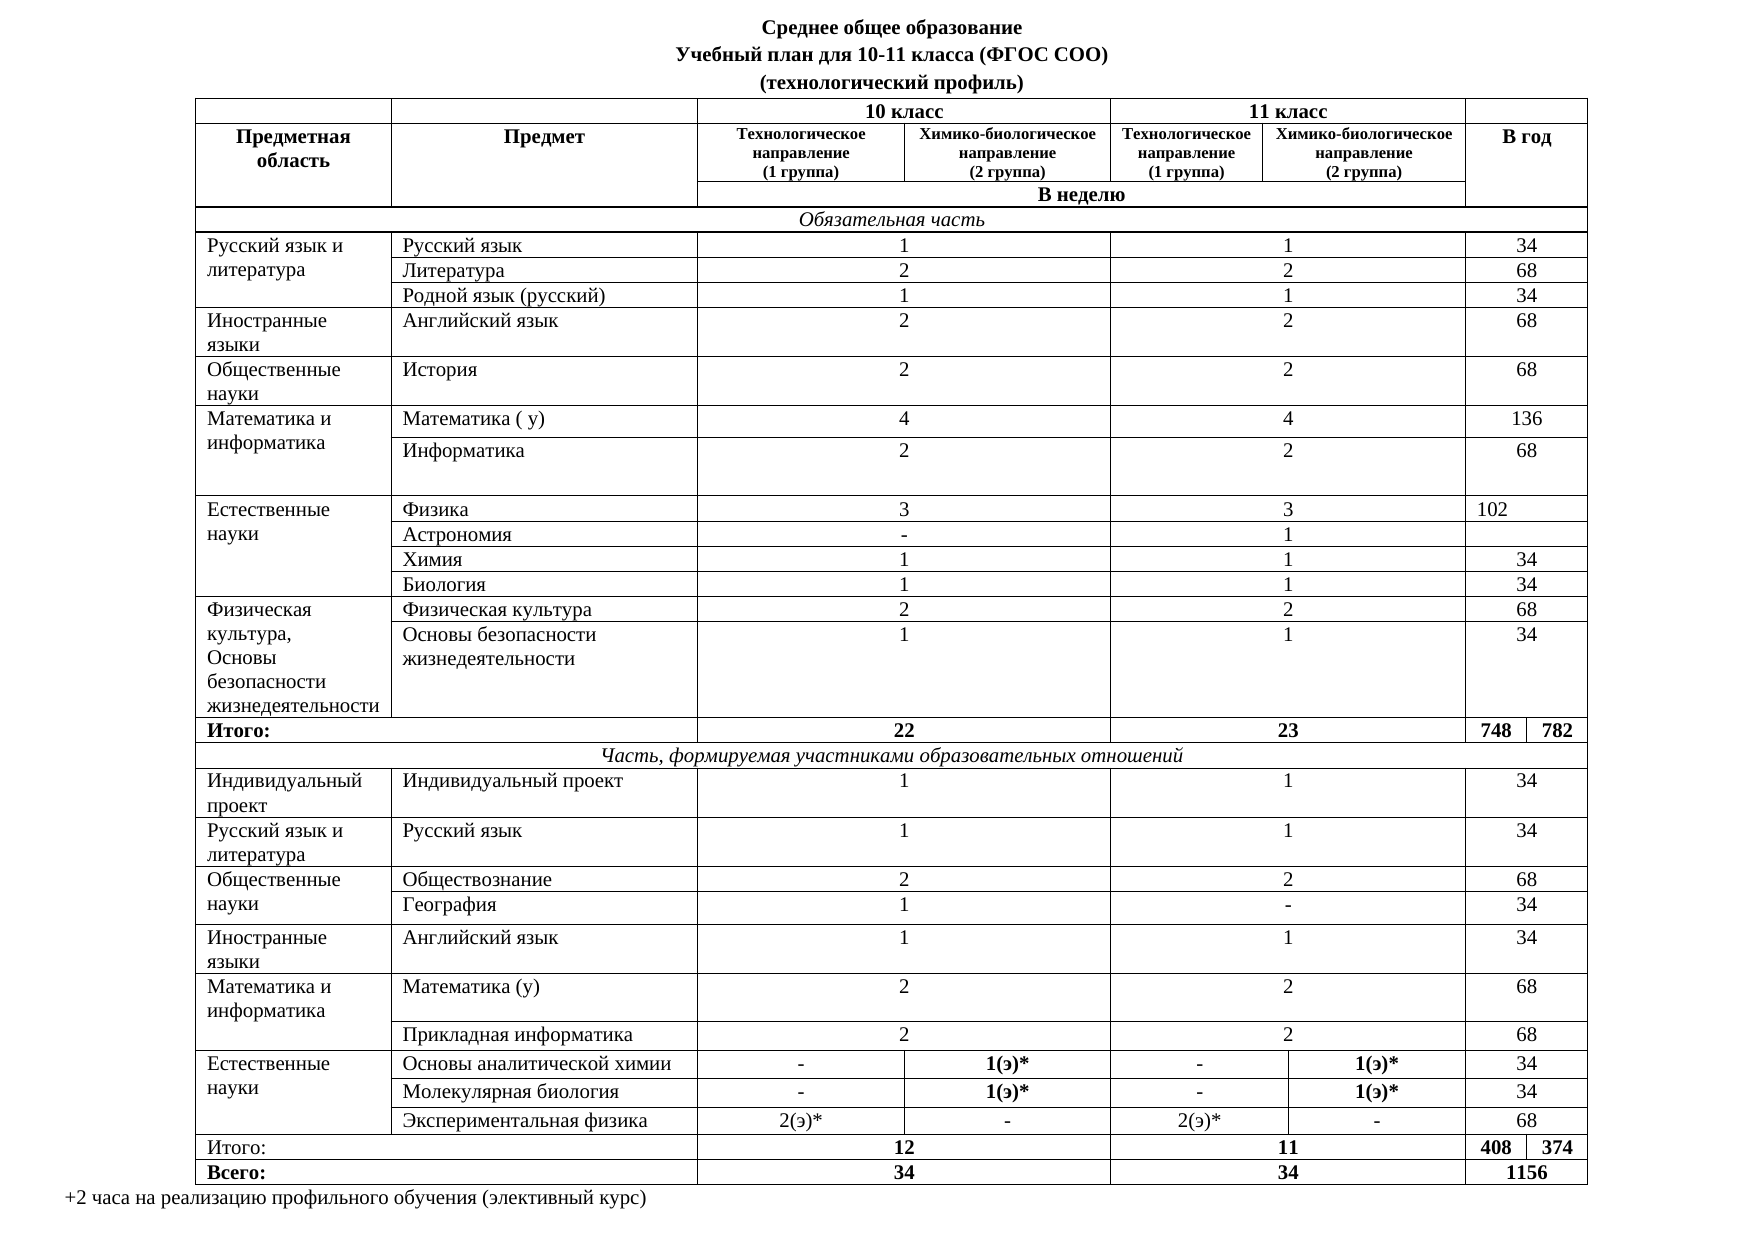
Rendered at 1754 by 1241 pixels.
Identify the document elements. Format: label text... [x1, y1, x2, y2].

table_cell 68 [1466, 867, 1587, 891]
table_cell В год [1466, 124, 1587, 206]
table_cell Иностранные языки [196, 308, 391, 356]
table_cell 2 [1111, 1022, 1465, 1050]
table_cell 68 [1466, 258, 1587, 282]
text (технологический профиль) [59, 70, 1724, 94]
table_header 10 класс [698, 99, 1110, 123]
table_cell 34 [1466, 622, 1587, 717]
table_cell 1 [1111, 769, 1465, 817]
table_cell Обязательная часть [196, 208, 1587, 231]
table_cell - [1289, 1108, 1465, 1133]
table_cell Общественные науки [196, 867, 391, 924]
table_cell 2 [1111, 308, 1465, 356]
table_cell Предмет [392, 124, 697, 206]
table_cell 11 [1111, 1135, 1465, 1159]
table_cell Химия [392, 547, 697, 571]
table_cell 102 [1466, 496, 1587, 521]
table_cell - [698, 1051, 904, 1078]
table_cell Индивидуальный проект [196, 769, 391, 817]
table_cell Физика [392, 496, 697, 521]
table_cell 34 [1466, 283, 1587, 307]
table_cell 1 [1111, 925, 1465, 973]
table_cell Всего: [196, 1160, 697, 1184]
table_cell Астрономия [392, 522, 697, 546]
table_cell 374 [1527, 1135, 1587, 1159]
table_cell 34 [1466, 1051, 1587, 1078]
table_cell 1 [698, 925, 1110, 973]
table_cell 1 [1111, 547, 1465, 571]
table_cell 2(э)* [698, 1108, 904, 1133]
table_cell [1466, 522, 1587, 546]
table_cell 34 [1466, 233, 1587, 257]
table_cell Основы безопасности жизнедеятельности [392, 622, 697, 717]
table_cell Экспериментальная физика [392, 1108, 697, 1133]
table_cell 2 [698, 1022, 1110, 1050]
table_cell 34 [1466, 547, 1587, 571]
table_cell 34 [1466, 1079, 1587, 1107]
table_cell Русский язык и литература [196, 818, 391, 866]
table_cell 1(э)* [1289, 1079, 1465, 1107]
table_cell - [698, 1079, 904, 1107]
table_cell Технологическое направление (1 группа) [1111, 124, 1262, 181]
table_cell 1156 [1466, 1160, 1587, 1184]
table_cell 2 [698, 867, 1110, 891]
table_cell Общественные науки [196, 357, 391, 405]
table_cell Итого: [196, 1135, 697, 1159]
table_cell - [1111, 1079, 1288, 1107]
table_cell 1(э)* [905, 1051, 1110, 1078]
table_cell 34 [1466, 892, 1587, 924]
table_cell 1 [698, 892, 1110, 924]
table_cell 1 [1111, 233, 1465, 257]
table_cell Химико-биологическое направление (2 группа) [1263, 124, 1465, 181]
table_cell Английский язык [392, 925, 697, 973]
table_cell Технологическое направление (1 группа) [698, 124, 904, 181]
table_cell 34 [1466, 925, 1587, 973]
table_cell 1 [698, 572, 1110, 596]
table_cell 136 [1466, 406, 1587, 437]
table_cell 4 [1111, 406, 1465, 437]
table_cell 68 [1466, 597, 1587, 621]
table_cell 2 [698, 597, 1110, 621]
table_cell 2 [1111, 357, 1465, 405]
table_cell 1 [1111, 622, 1465, 717]
table_cell 1 [1111, 522, 1465, 546]
table_cell - [698, 522, 1110, 546]
table_cell Молекулярная биология [392, 1079, 697, 1107]
table_cell 68 [1466, 1108, 1587, 1133]
table_cell 23 [1111, 718, 1465, 742]
table_header [196, 99, 391, 123]
text Среднее общее образование [59, 15, 1724, 39]
table_cell 12 [698, 1135, 1110, 1159]
table_cell 4 [698, 406, 1110, 437]
table_header [1466, 99, 1587, 123]
table_cell 408 [1466, 1135, 1526, 1159]
table_cell Естественные науки [196, 1051, 391, 1133]
table_cell Физическая культура, Основы безопасности жизнедеятельности [196, 597, 391, 717]
text +2 часа на реализацию профильного обучения (элективный курс) [59, 1185, 1724, 1209]
table_cell 1(э)* [1289, 1051, 1465, 1078]
table_cell 22 [698, 718, 1110, 742]
table_cell Английский язык [392, 308, 697, 356]
table_cell Русский язык и литература [196, 233, 391, 307]
table_cell 2 [698, 357, 1110, 405]
table_cell Прикладная информатика [392, 1022, 697, 1050]
table_cell Русский язык [392, 818, 697, 866]
table_cell Естественные науки [196, 496, 391, 596]
table_cell 34 [1466, 769, 1587, 817]
table_cell 1 [1111, 818, 1465, 866]
table_cell Итого: [196, 718, 697, 742]
table_cell 1 [698, 283, 1110, 307]
table_cell 782 [1527, 718, 1587, 742]
table_cell 1(э)* [905, 1079, 1110, 1107]
table_cell Часть, формируемая участниками образовательных отношений [196, 743, 1587, 767]
table_cell 1 [698, 769, 1110, 817]
table_cell 748 [1466, 718, 1526, 742]
table_cell 1 [698, 233, 1110, 257]
table_cell Математика (у) [392, 974, 697, 1021]
table_cell 68 [1466, 1022, 1587, 1050]
table_cell Основы аналитической химии [392, 1051, 697, 1078]
table_cell 1 [1111, 283, 1465, 307]
table_cell Обществознание [392, 867, 697, 891]
table_cell 2(э)* [1111, 1108, 1288, 1133]
table_cell 68 [1466, 308, 1587, 356]
table_cell Биология [392, 572, 697, 596]
table_cell 68 [1466, 974, 1587, 1021]
table_cell 2 [1111, 867, 1465, 891]
table_cell География [392, 892, 697, 924]
table_cell - [1111, 892, 1465, 924]
table_cell 2 [698, 974, 1110, 1021]
table_cell 2 [698, 308, 1110, 356]
table_cell 34 [1466, 572, 1587, 596]
table_cell Математика ( у) [392, 406, 697, 437]
table_cell 68 [1466, 357, 1587, 405]
text Учебный план для 10-11 класса (ФГОС СОО) [59, 42, 1724, 66]
table_cell В неделю [698, 182, 1465, 206]
table_cell 3 [1111, 496, 1465, 521]
table_cell - [905, 1108, 1110, 1133]
table_cell 34 [698, 1160, 1110, 1184]
table_cell История [392, 357, 697, 405]
table_cell Математика и информатика [196, 974, 391, 1050]
table_cell 68 [1466, 438, 1587, 495]
table_header [392, 99, 697, 123]
table_cell 1 [698, 818, 1110, 866]
table_cell 34 [1466, 818, 1587, 866]
table_cell 2 [698, 438, 1110, 495]
table_cell - [1111, 1051, 1288, 1078]
table_cell 1 [698, 547, 1110, 571]
table_cell 2 [698, 258, 1110, 282]
table_cell Литература [392, 258, 697, 282]
table_cell 1 [698, 622, 1110, 717]
table_cell Физическая культура [392, 597, 697, 621]
table_cell 2 [1111, 974, 1465, 1021]
table_cell 34 [1111, 1160, 1465, 1184]
table_cell Математика и информатика [196, 406, 391, 495]
table_cell Родной язык (русский) [392, 283, 697, 307]
table_cell Химико-биологическое направление (2 группа) [905, 124, 1110, 181]
table_cell Иностранные языки [196, 925, 391, 973]
table_cell Индивидуальный проект [392, 769, 697, 817]
table_cell 2 [1111, 597, 1465, 621]
table_header 11 класс [1111, 99, 1465, 123]
table_cell 1 [1111, 572, 1465, 596]
table_cell Информатика [392, 438, 697, 495]
table_cell Русский язык [392, 233, 697, 257]
table_cell Предметная область [196, 124, 391, 206]
table_cell 2 [1111, 258, 1465, 282]
table_cell 3 [698, 496, 1110, 521]
table_cell 2 [1111, 438, 1465, 495]
